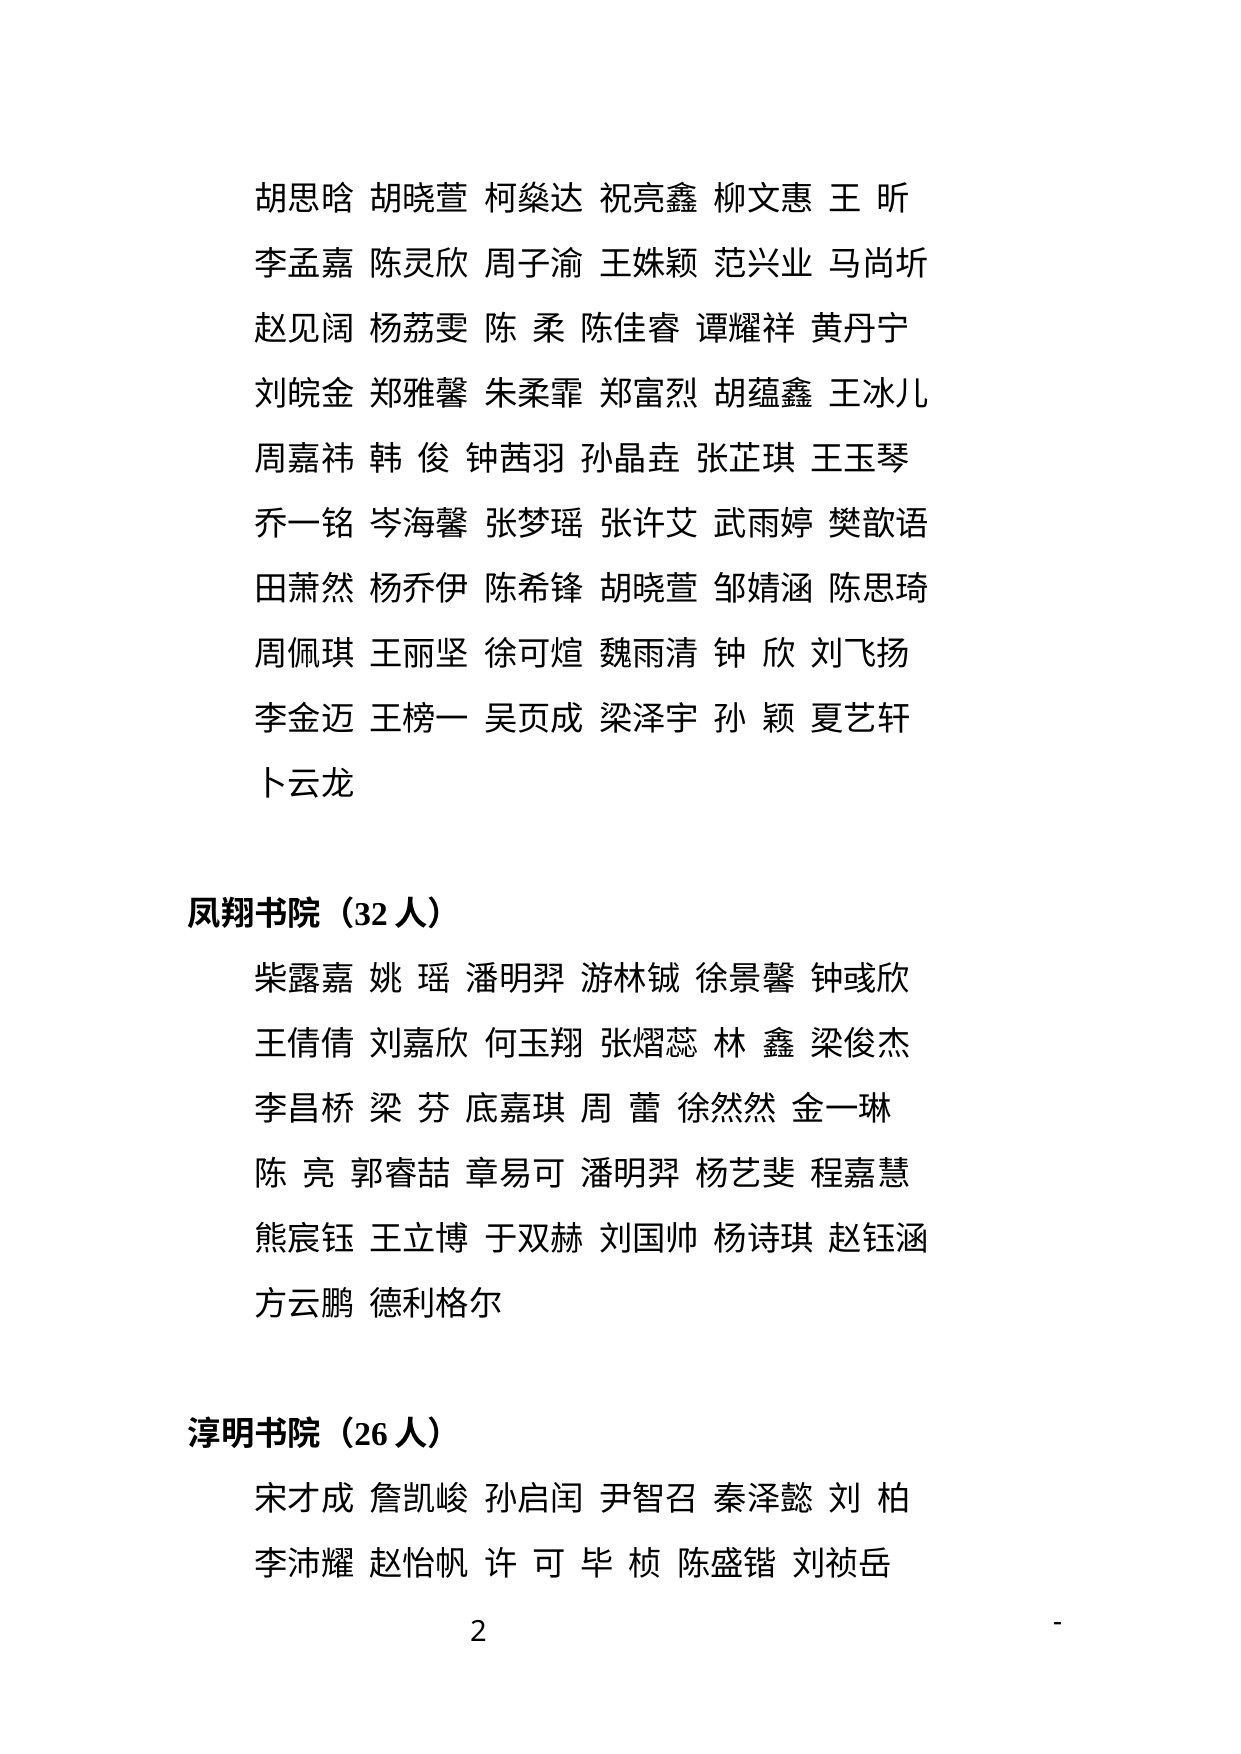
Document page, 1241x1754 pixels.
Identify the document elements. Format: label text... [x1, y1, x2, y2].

text 周嘉祎 韩 俊 钟茜羽 孙晶垚 张芷琪 王玉琴 [187, 423, 1053, 488]
text 李金迈 王榜一 吴页成 梁泽宇 孙 颖 夏艺轩 [187, 683, 1053, 748]
text 陈 亮 郭睿喆 章易可 潘明羿 杨艺斐 程嘉慧 [187, 1138, 1053, 1203]
text 淳明书院（26人） [187, 1398, 1053, 1463]
text 方云鹏 德利格尔 [187, 1268, 1053, 1333]
text 田萧然 杨乔伊 陈希锋 胡晓萱 邹婧涵 陈思琦 [187, 553, 1053, 618]
text 乔一铭 岑海馨 张梦瑶 张许艾 武雨婷 樊歆语 [187, 488, 1053, 553]
text 李孟嘉 陈灵欣 周子渝 王姝颖 范兴业 马尚圻 [187, 228, 1053, 293]
text 李沛耀 赵怡帆 许 可 毕 桢 陈盛锴 刘祯岳 [187, 1528, 1053, 1593]
text 胡思晗 胡晓萱 柯燊达 祝亮鑫 柳文惠 王 昕 [187, 163, 1053, 228]
text 赵见阔 杨荔雯 陈 柔 陈佳睿 谭耀祥 黄丹宁 [187, 293, 1053, 358]
text 凤翔书院（32人） [187, 878, 1053, 943]
text 卜云龙 [187, 748, 1053, 813]
text 熊宸钰 王立博 于双赫 刘国帅 杨诗琪 赵钰涵 [187, 1203, 1053, 1268]
text 刘皖金 郑雅馨 朱柔霏 郑富烈 胡蕴鑫 王冰儿 [187, 358, 1053, 423]
text 宋才成 詹凯峻 孙启闰 尹智召 秦泽懿 刘 柏 [187, 1463, 1053, 1528]
text 周佩琪 王丽坚 徐可煊 魏雨清 钟 欣 刘飞扬 [187, 618, 1053, 683]
text 李昌桥 梁 芬 底嘉琪 周 蕾 徐然然 金一琳 [187, 1073, 1053, 1138]
text 王倩倩 刘嘉欣 何玉翔 张熠蕊 林 鑫 梁俊杰 [187, 1008, 1053, 1073]
text 柴露嘉 姚 瑶 潘明羿 游林铖 徐景馨 钟彧欣 [187, 943, 1053, 1008]
